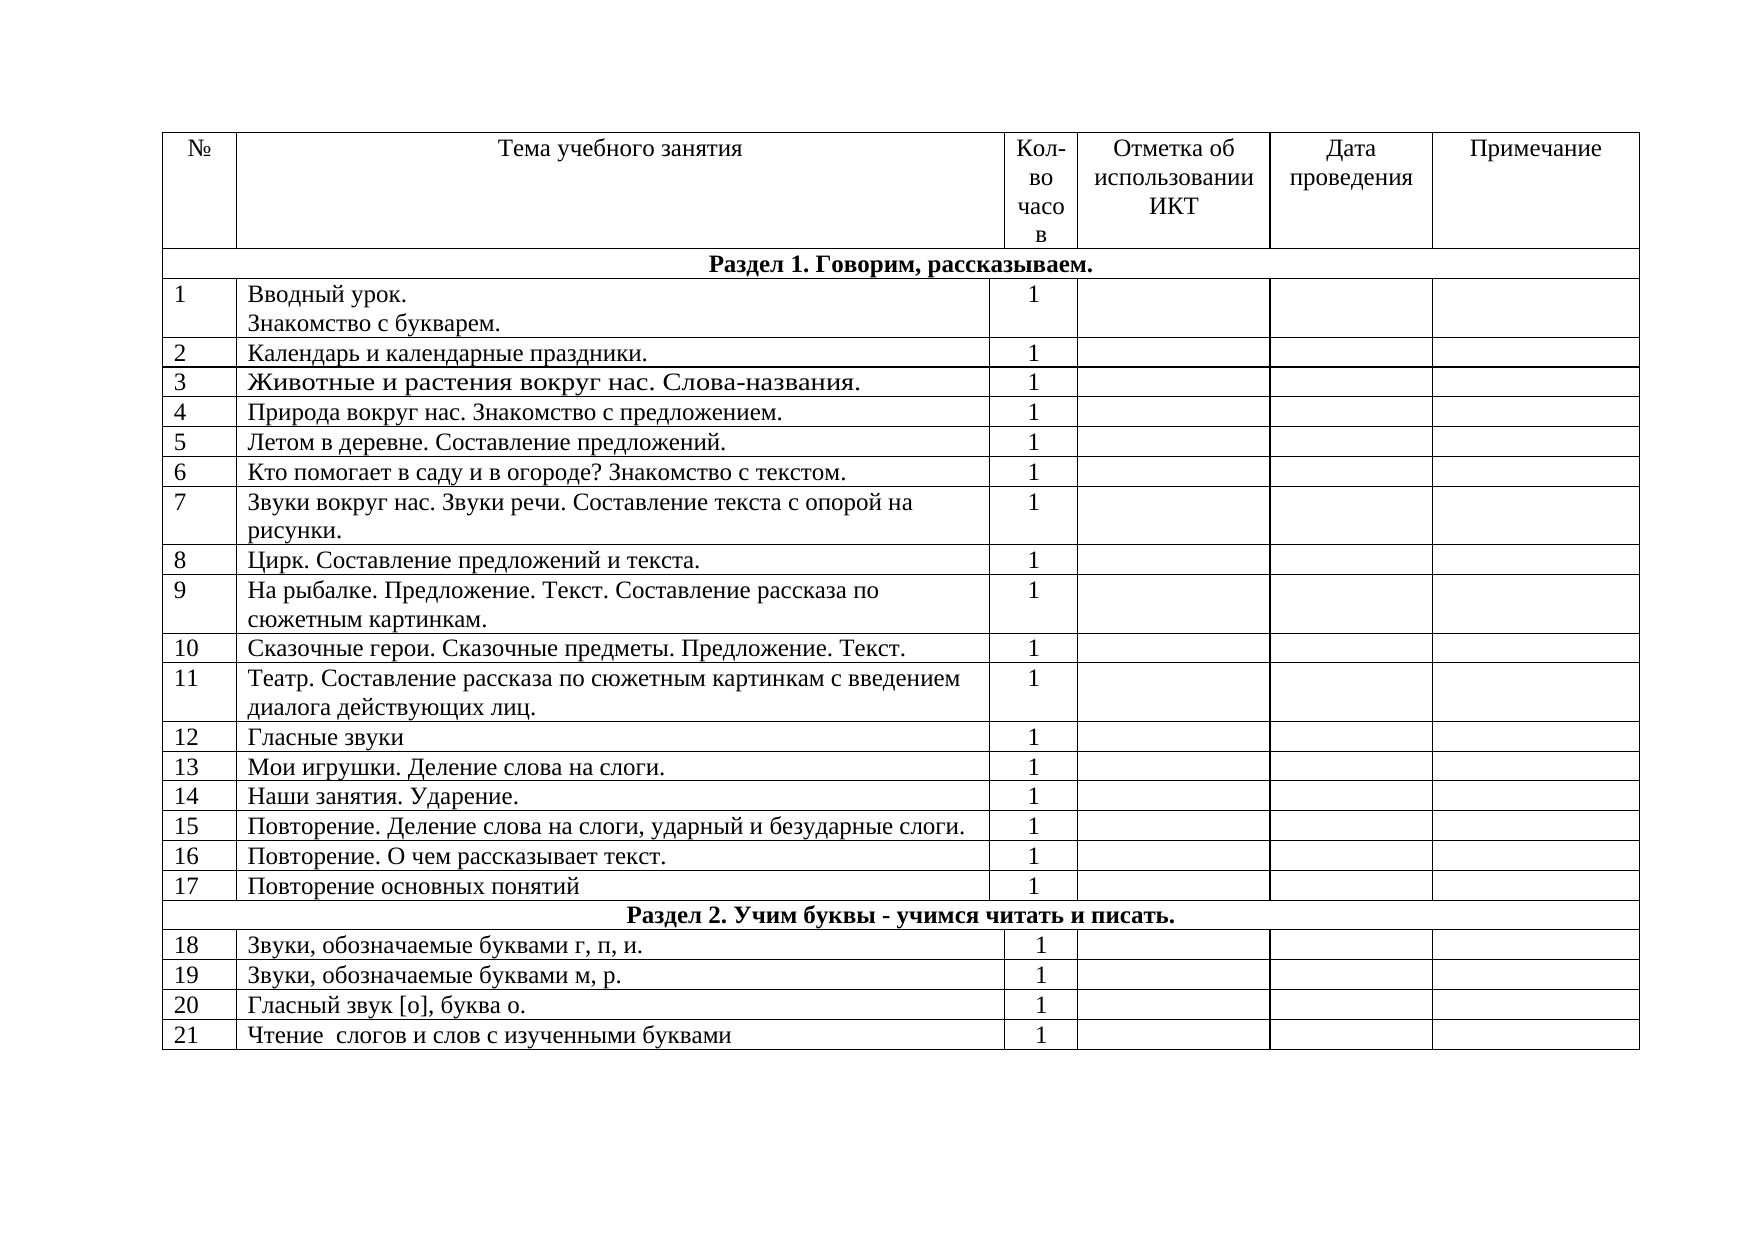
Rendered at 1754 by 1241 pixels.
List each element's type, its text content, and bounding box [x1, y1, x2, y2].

table_cell [1078, 368, 1269, 396]
table_cell Раздел 1. Говорим, рассказываем. [163, 249, 1639, 278]
table_cell 1 [1005, 990, 1077, 1019]
table_cell 1 [990, 722, 1077, 751]
table_cell На рыбалке. Предложение. Текст. Составление рассказа по сюжетным картинкам. [237, 575, 989, 632]
table_cell 5 [163, 427, 236, 456]
table_cell Мои игрушки. Деление слова на слоги. [237, 752, 989, 780]
table_cell [1271, 781, 1432, 810]
table_cell [1078, 663, 1269, 721]
table_cell [1433, 663, 1639, 721]
table_cell 1 [990, 841, 1077, 870]
table_cell [1433, 841, 1639, 870]
table_cell Гласные звуки [237, 722, 989, 751]
table_cell 7 [163, 487, 236, 544]
table_cell 1 [990, 545, 1077, 574]
table_cell 10 [163, 634, 236, 662]
table_cell [1433, 634, 1639, 662]
table_cell [1271, 930, 1432, 959]
table_cell 1 [990, 781, 1077, 810]
table_cell Звуки, обозначаемые буквами г, п, и. [237, 930, 1004, 959]
table_cell Чтение слогов и слов с изученными буквами [237, 1020, 1004, 1048]
table_cell Раздел 2. Учим буквы - учимся читать и писать. [163, 901, 1639, 929]
table_cell 1 [990, 871, 1077, 899]
table_cell [1271, 545, 1432, 574]
table_cell Природа вокруг нас. Знакомство с предложением. [237, 397, 989, 426]
table_cell [1078, 1020, 1269, 1048]
table_cell [1433, 1020, 1639, 1048]
table_cell [1078, 634, 1269, 662]
table_cell [1433, 752, 1639, 780]
table_cell [1271, 1020, 1432, 1048]
table_cell [1078, 841, 1269, 870]
table_cell 1 [990, 575, 1077, 632]
table_cell Звуки, обозначаемые буквами м, р. [237, 960, 1004, 989]
table_cell [1078, 338, 1269, 366]
table_cell [1433, 279, 1639, 337]
table_cell Животные и растения вокруг нас. Слова-названия. [237, 368, 989, 396]
table_cell [1271, 960, 1432, 989]
table_cell 14 [163, 781, 236, 810]
table_cell [1433, 368, 1639, 396]
table_cell 20 [163, 990, 236, 1019]
table_cell [1433, 811, 1639, 840]
table_cell [1433, 575, 1639, 632]
table_cell [1271, 575, 1432, 632]
table_cell 1 [1005, 1020, 1077, 1048]
table_cell [1433, 545, 1639, 574]
table_cell Кто помогает в саду и в огороде? Знакомство с текстом. [237, 457, 989, 486]
table_cell Наши занятия. Ударение. [237, 781, 989, 810]
table_cell [1433, 457, 1639, 486]
table_cell Календарь и календарные праздники. [237, 338, 989, 366]
table_cell 3 [163, 368, 236, 396]
table_cell [1078, 575, 1269, 632]
table_cell 11 [163, 663, 236, 721]
table_cell 21 [163, 1020, 236, 1048]
table_cell 2 [163, 338, 236, 366]
table_cell 6 [163, 457, 236, 486]
table_cell [1078, 781, 1269, 810]
table_cell [1078, 960, 1269, 989]
table_cell [1271, 634, 1432, 662]
table_header Дата проведения [1271, 133, 1432, 248]
table_cell 1 [1005, 930, 1077, 959]
table_cell [1433, 722, 1639, 751]
table_cell [1078, 279, 1269, 337]
table_header Кол-во часов [1005, 133, 1077, 248]
table_cell 15 [163, 811, 236, 840]
table_header Отметка об использовании ИКТ [1078, 133, 1269, 248]
table_cell Звуки вокруг нас. Звуки речи. Составление текста с опорой на рисунки. [237, 487, 989, 544]
table_cell 1 [990, 368, 1077, 396]
table_header Примечание [1433, 133, 1639, 248]
table_cell [1078, 752, 1269, 780]
table_cell Летом в деревне. Составление предложений. [237, 427, 989, 456]
table_cell [1271, 368, 1432, 396]
table_cell Театр. Составление рассказа по сюжетным картинкам с введением диалога действующих лиц. [237, 663, 989, 721]
table_cell [1271, 663, 1432, 721]
table_cell 1 [990, 338, 1077, 366]
table_cell [1433, 960, 1639, 989]
table_cell 1 [990, 397, 1077, 426]
table_cell Повторение. Деление слова на слоги, ударный и безударные слоги. [237, 811, 989, 840]
table_cell 17 [163, 871, 236, 899]
table_cell [1078, 930, 1269, 959]
table_cell 9 [163, 575, 236, 632]
table_cell [1078, 871, 1269, 899]
table_cell [1433, 990, 1639, 1019]
table_cell Сказочные герои. Сказочные предметы. Предложение. Текст. [237, 634, 989, 662]
table_header № [163, 133, 236, 248]
table_cell [1433, 338, 1639, 366]
table_cell [1433, 397, 1639, 426]
table_cell [1078, 457, 1269, 486]
table_cell 1 [990, 663, 1077, 721]
table_header Тема учебного занятия [237, 133, 1004, 248]
table_cell 1 [990, 487, 1077, 544]
table_cell [1271, 279, 1432, 337]
table_cell 1 [990, 634, 1077, 662]
table_cell Повторение. О чем рассказывает текст. [237, 841, 989, 870]
table_cell [1433, 930, 1639, 959]
table_cell [1271, 841, 1432, 870]
table_cell [1271, 990, 1432, 1019]
table_cell 19 [163, 960, 236, 989]
table_cell [1271, 338, 1432, 366]
table_cell 1 [1005, 960, 1077, 989]
table_cell 1 [990, 279, 1077, 337]
table_cell [1271, 752, 1432, 780]
table_cell [1433, 487, 1639, 544]
table_cell 13 [163, 752, 236, 780]
table_cell 8 [163, 545, 236, 574]
table_cell 4 [163, 397, 236, 426]
table_cell [1433, 427, 1639, 456]
table_cell 16 [163, 841, 236, 870]
table_cell [1078, 811, 1269, 840]
table_cell 1 [163, 279, 236, 337]
table_cell [1078, 722, 1269, 751]
table_cell [1078, 487, 1269, 544]
table_cell 1 [990, 427, 1077, 456]
table_cell [1078, 990, 1269, 1019]
table_cell Гласный звук [о], буква о. [237, 990, 1004, 1019]
table_cell [1271, 427, 1432, 456]
table_cell 1 [990, 457, 1077, 486]
table_cell [1271, 397, 1432, 426]
table_cell [1271, 487, 1432, 544]
table_cell [1271, 811, 1432, 840]
table_cell [1271, 722, 1432, 751]
table_cell [1271, 871, 1432, 899]
table_cell [1078, 397, 1269, 426]
table_cell [1078, 427, 1269, 456]
table_cell [1433, 871, 1639, 899]
table_cell 1 [990, 811, 1077, 840]
table_cell 1 [990, 752, 1077, 780]
table_cell Повторение основных понятий [237, 871, 989, 899]
table_cell 12 [163, 722, 236, 751]
table_cell 18 [163, 930, 236, 959]
table_cell [1271, 457, 1432, 486]
table_cell Вводный урок. Знакомство с букварем. [237, 279, 989, 337]
table_cell [1078, 545, 1269, 574]
table_cell [1433, 781, 1639, 810]
table_cell Цирк. Составление предложений и текста. [237, 545, 989, 574]
